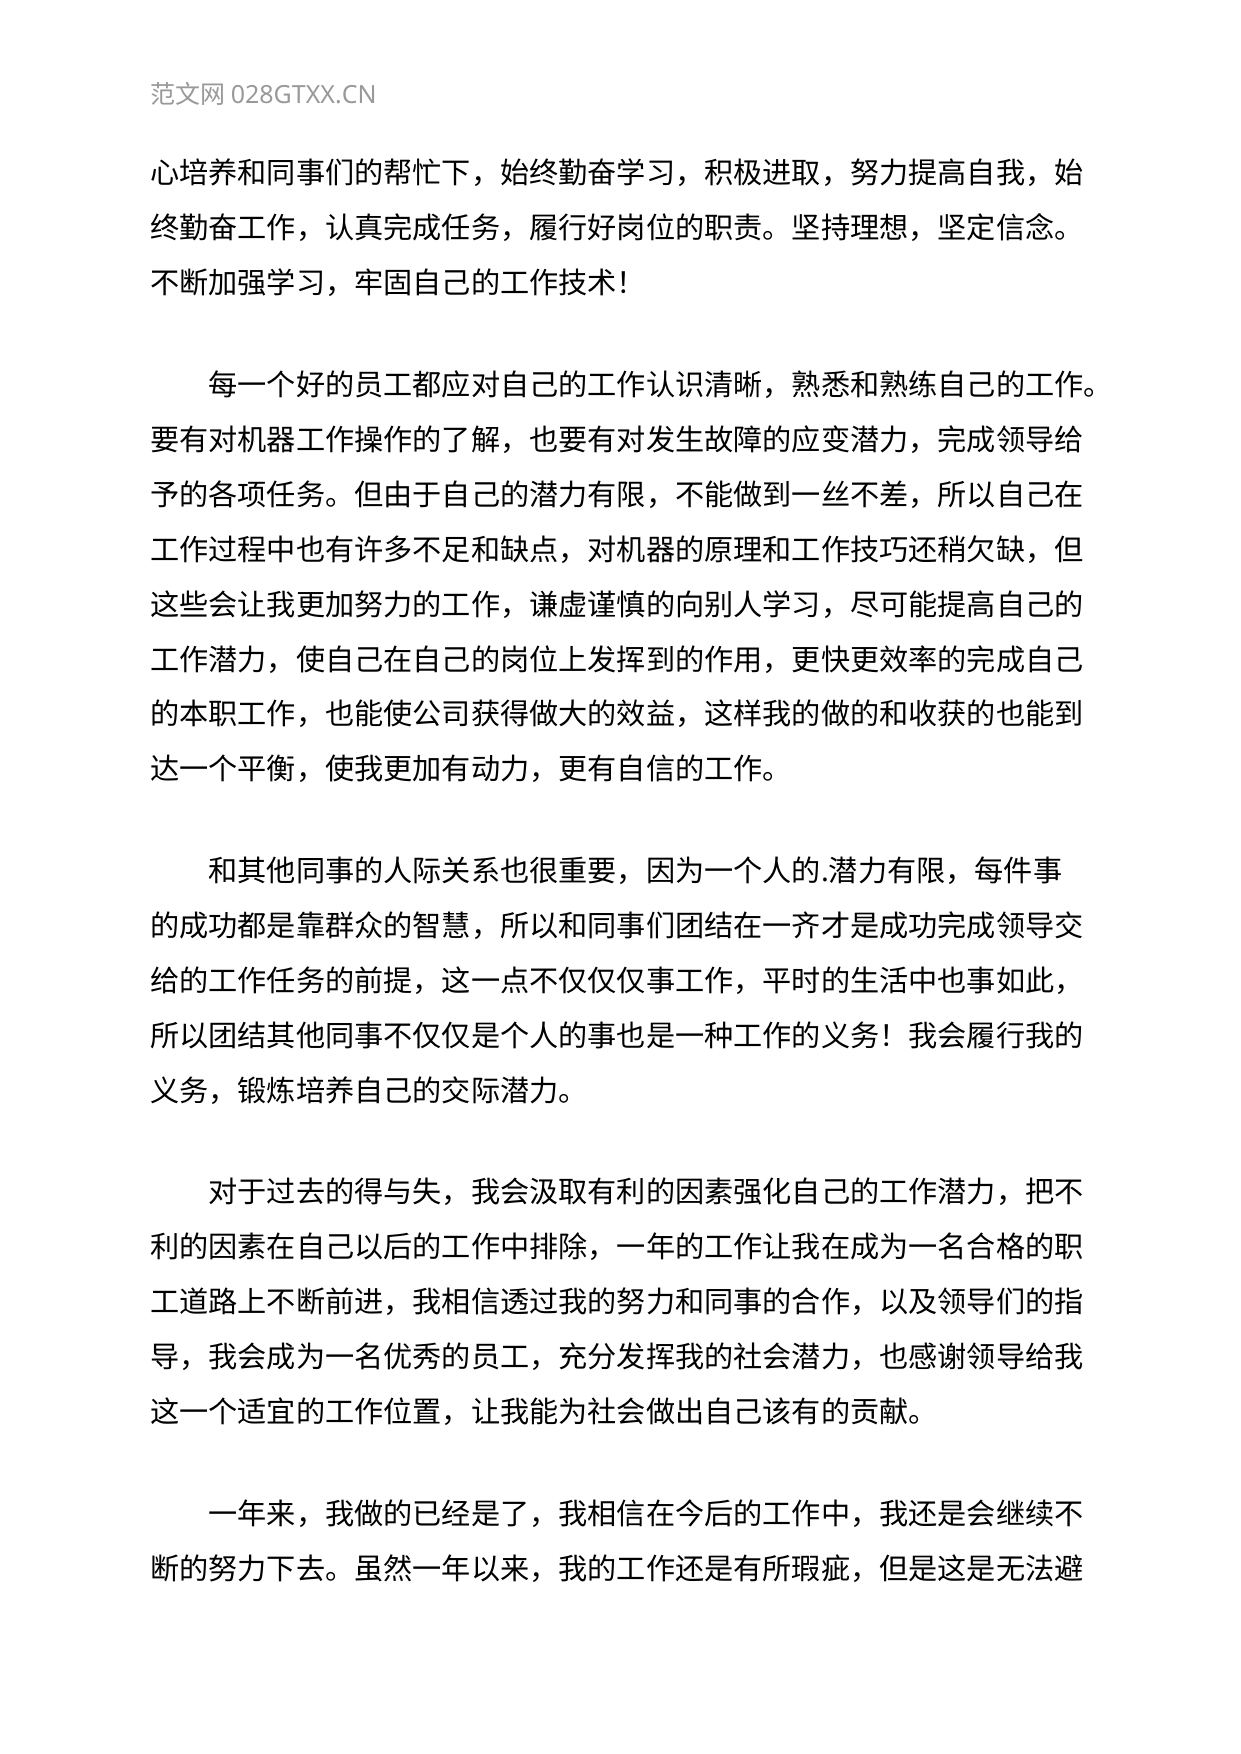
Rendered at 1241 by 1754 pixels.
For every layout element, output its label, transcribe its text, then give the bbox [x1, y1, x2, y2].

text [150, 1490, 1090, 1588]
text 和其他同事的人际关系也很重要，因为一个人的.潜力有限，每件事的成功都是靠群众的智慧，所以和同事们团结在一齐才是成功完成领导交给的工作任务的前提，这一点不仅仅仅事工作，平时的生活中也事如此，所以团结其他同事不仅仅是个人的事也是一种工作的义务！我会履行我的义务，锻炼培养自己的交际潜力。 [150, 848, 1090, 1109]
text 每一个好的员工都应对自己的工作认识清晰，熟悉和熟练自己的工作。要有对机器工作操作的了解，也要有对发生故障的应变潜力，完成领导给予的各项任务。但由于自己的潜力有限，不能做到一丝不差，所以自己在工作过程中也有许多不足和缺点，对机器的原理和工作技巧还稍欠缺，但这些会让我更加努力的工作，谦虚谨慎的向别人学习，尽可能提高自己的工作潜力，使自己在自己的岗位上发挥到的作用，更快更效率的完成自己的本职工作，也能使公司获得做大的效益，这样我的做的和收获的也能到达一个平衡，使我更加有动力，更有自信的工作。 [150, 362, 1090, 788]
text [150, 150, 1090, 302]
text 对于过去的得与失，我会汲取有利的因素强化自己的工作潜力，把不利的因素在自己以后的工作中排除，一年的工作让我在成为一名合格的职工道路上不断前进，我相信透过我的努力和同事的合作，以及领导们的指导，我会成为一名优秀的员工，充分发挥我的社会潜力，也感谢领导给我这一个适宜的工作位置，让我能为社会做出自己该有的贡献。 [150, 1169, 1090, 1431]
